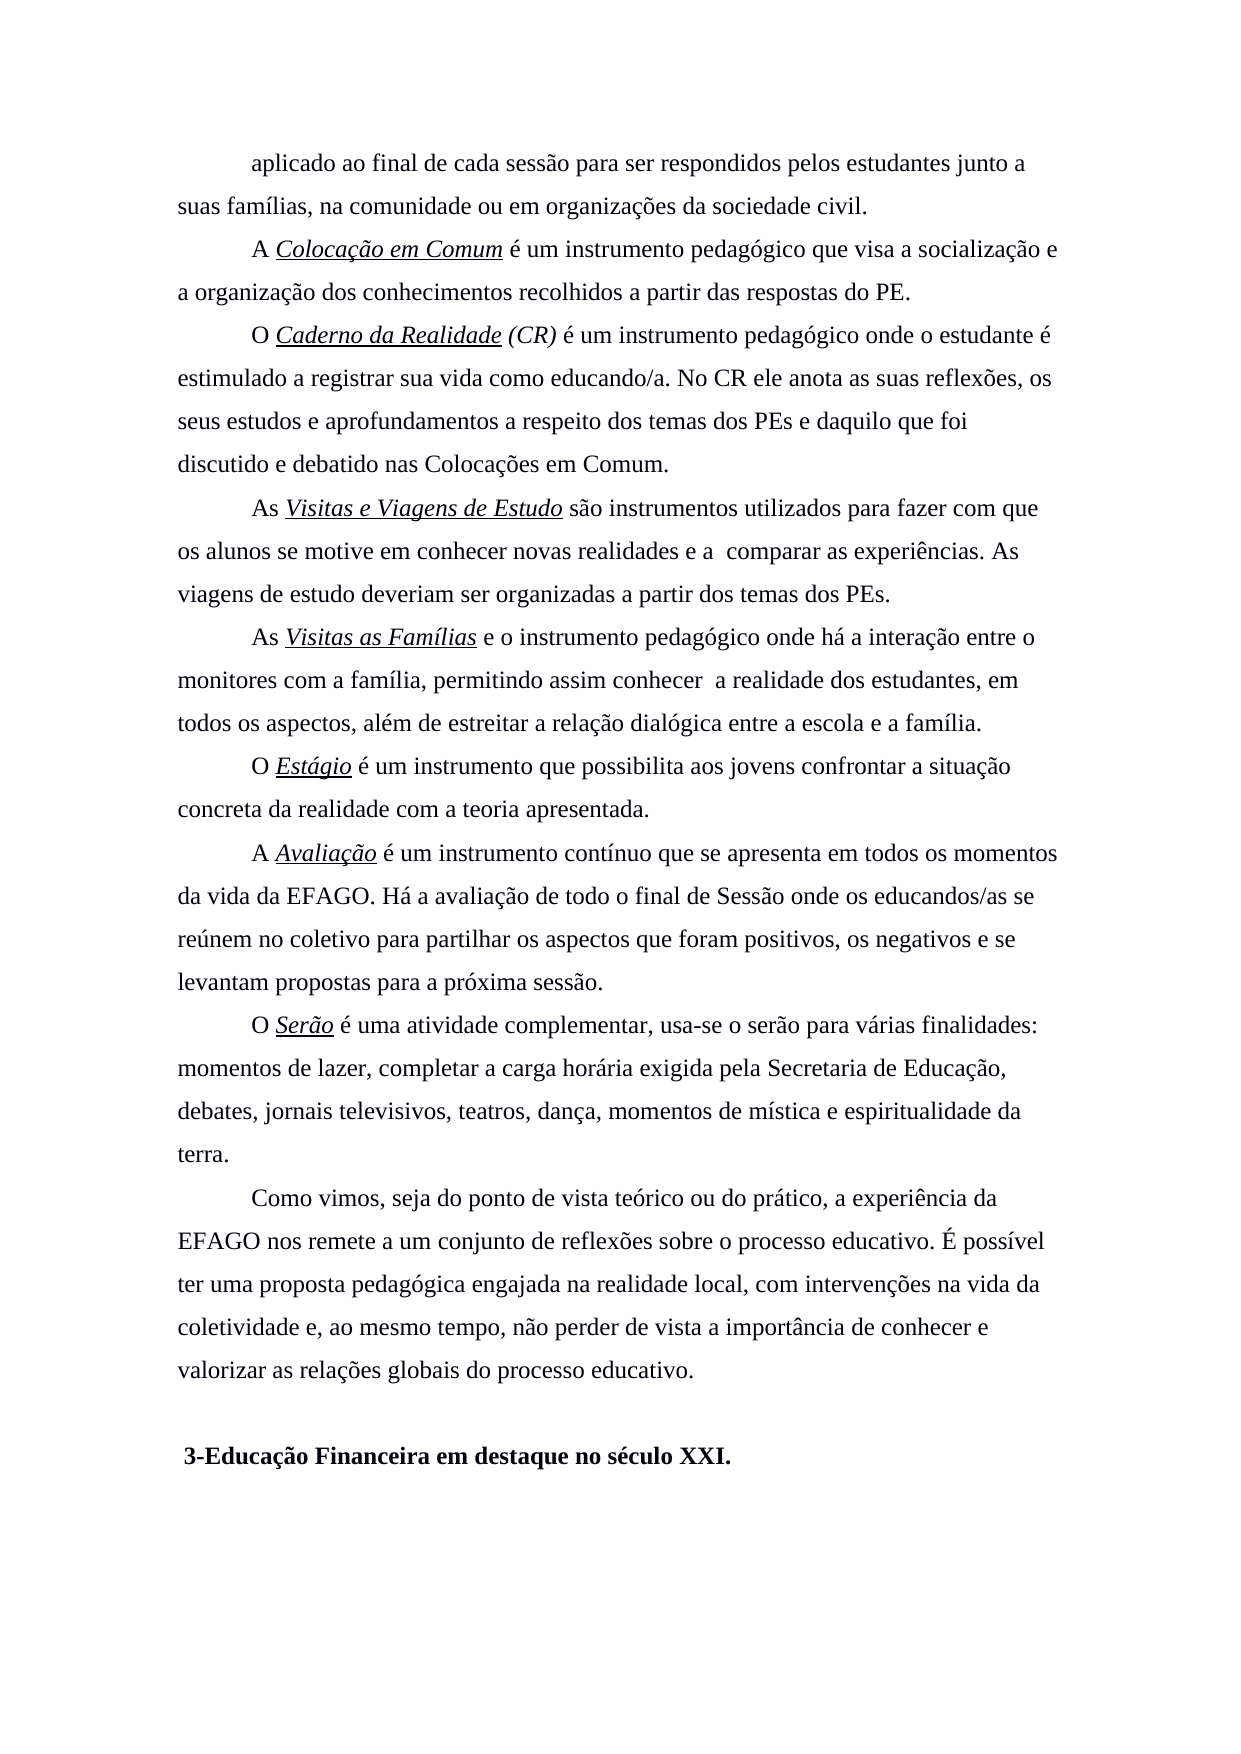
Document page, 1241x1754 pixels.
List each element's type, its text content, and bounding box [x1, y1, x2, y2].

text 3-Educação Financeira em destaque no século XXI. [177, 1441, 1063, 1470]
text Como vimos, seja do ponto de vista teórico ou do prático, a experiência da EFAGO nos remete a um conjunto de reflexões sobre o processo educativo. É possível ter uma proposta pedagógica engajada na realidade local, com intervenções na vida da coletividade e, ao mesmo tempo, não perder de vista a importância de conhecer e valorizar as relações globais do processo educativo. [177, 1183, 1063, 1384]
text As Visitas as Famílias e o instrumento pedagógico onde há a interação entre o monitores com a família, permitindo assim conhecer a realidade dos estudantes, em todos os aspectos, além de estreitar a relação dialógica entre a escola e a família. [177, 622, 1063, 737]
text As Visitas e Viagens de Estudo são instrumentos utilizados para fazer com que os alunos se motive em conhecer novas realidades e a comparar as experiências. As viagens de estudo deveriam ser organizadas a partir dos temas dos PEs. [177, 493, 1063, 608]
text O Serão é uma atividade complementar, usa-se o serão para várias finalidades: momentos de lazer, completar a carga horária exigida pela Secretaria de Educação, debates, jornais televisivos, teatros, dança, momentos de mística e espiritualidade da terra. [177, 1010, 1063, 1168]
text O Caderno da Realidade (CR) é um instrumento pedagógico onde o estudante é estimulado a registrar sua vida como educando/a. No CR ele anota as suas reflexões, os seus estudos e aprofundamentos a respeito dos temas dos PEs e daquilo que foi discutido e debatido nas Colocações em Comum. [177, 320, 1063, 478]
text O Estágio é um instrumento que possibilita aos jovens confrontar a situação concreta da realidade com a teoria apresentada. [177, 751, 1063, 823]
text A Avaliação é um instrumento contínuo que se apresenta em todos os momentos da vida da EFAGO. Há a avaliação de todo o final de Sessão onde os educandos/as se reúnem no coletivo para partilhar os aspectos que foram positivos, os negativos e se levantam propostas para a próxima sessão. [177, 838, 1063, 996]
text aplicado ao final de cada sessão para ser respondidos pelos estudantes junto a suas famílias, na comunidade ou em organizações da sociedade civil. [177, 148, 1063, 219]
text A Colocação em Comum é um instrumento pedagógico que visa a socialização e a organização dos conhecimentos recolhidos a partir das respostas do PE. [177, 234, 1063, 306]
